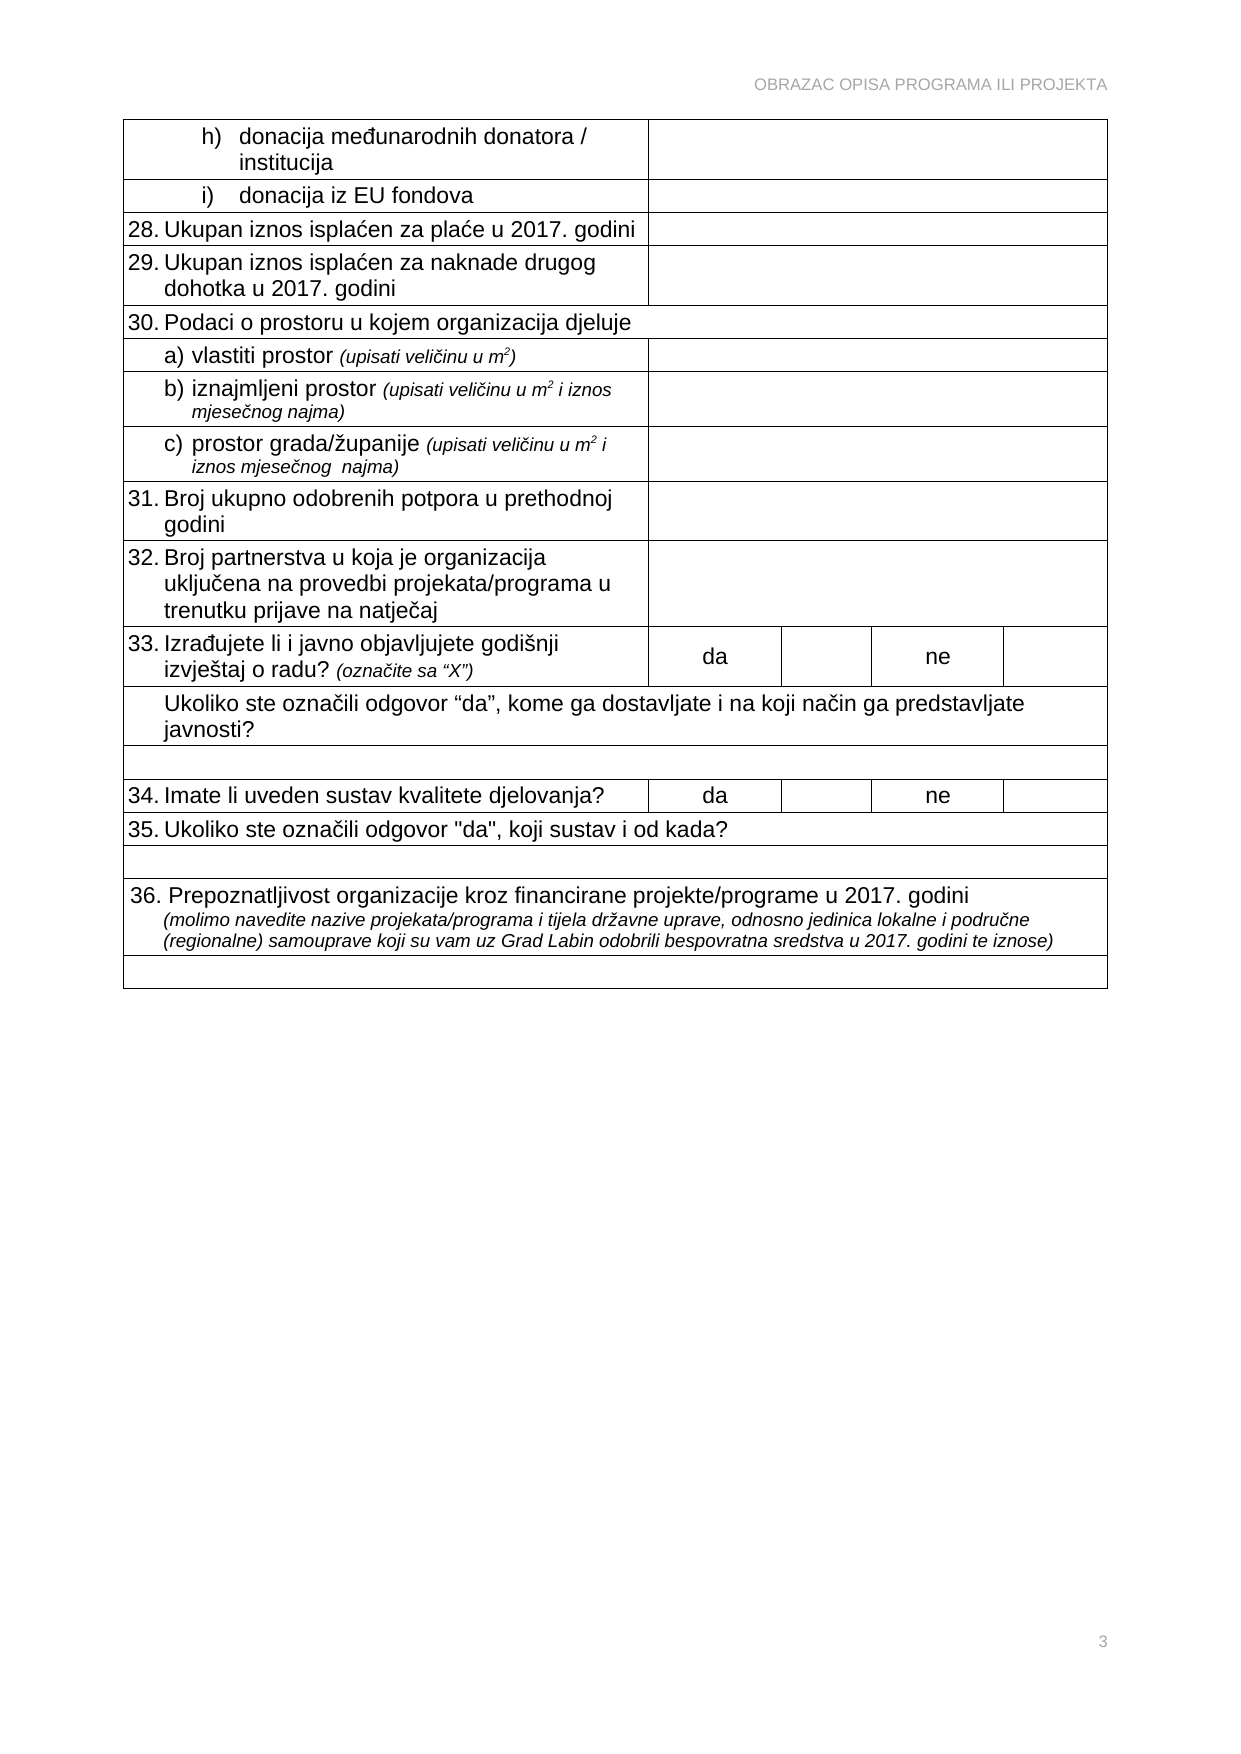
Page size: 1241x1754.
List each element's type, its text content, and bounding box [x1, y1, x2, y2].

table_cell [649, 246, 1107, 304]
table_cell [782, 780, 871, 812]
table_cell [649, 339, 1107, 371]
table_cell ne [872, 780, 1003, 812]
table_cell [1004, 627, 1107, 686]
table_cell 28. [124, 213, 163, 245]
table_cell 36. Prepoznatljivost organizacije kroz financirane projekte/programe u 2017. godini (molimo navedite nazive projekata/programa i tijela državne uprave, odnosno jedinica lokalne i područne (regionalne) samouprave koji su vam uz Grad Labin odobrili bespovratna sredstva u 2017. godini te iznose) [124, 879, 1107, 954]
table_cell [124, 180, 163, 212]
table_cell donacija međunarodnih donatora / institucija [164, 120, 648, 178]
table_cell da [649, 627, 781, 686]
table_cell [649, 372, 1107, 426]
table_cell [124, 372, 163, 426]
table_cell [649, 180, 1107, 212]
table_cell [124, 687, 163, 745]
table_cell [124, 120, 163, 178]
table_cell [124, 339, 163, 371]
table_cell [649, 213, 1107, 245]
table_cell [124, 427, 163, 481]
table_cell 34. [124, 780, 163, 812]
table_cell Broj ukupno odobrenih potpora u prethodnoj godini [164, 482, 648, 540]
table_cell [124, 846, 1107, 878]
table_cell [649, 482, 1107, 540]
table_cell da [649, 780, 781, 812]
table_cell a) [164, 339, 191, 371]
table_cell [782, 627, 871, 686]
table_cell [124, 746, 1107, 778]
table_cell Broj partnerstva u koja je organizacija uključena na provedbi projekata/programa u trenutku prijave na natječaj [164, 541, 648, 626]
table_cell Ukupan iznos isplaćen za naknade drugog dohotka u 2017. godini [164, 246, 648, 304]
table_cell prostor grada/županije (upisati veličinu u m2 i iznos mjesečnog najma) [191, 427, 648, 481]
table_cell ne [872, 627, 1003, 686]
table_cell 29. [124, 246, 163, 304]
table_cell donacija iz EU fondova [164, 180, 648, 212]
table_cell iznajmljeni prostor (upisati veličinu u m2 i iznos mjesečnog najma) [191, 372, 648, 426]
table_cell Ukoliko ste označili odgovor “da”, kome ga dostavljate i na koji način ga predstavljate javnosti? [164, 687, 1107, 745]
table_cell 33. [124, 627, 163, 686]
table_cell Izrađujete li i javno objavljujete godišnji izvještaj o radu? (označite sa “X”) [164, 627, 648, 686]
table_cell [649, 541, 1107, 626]
table_cell [124, 956, 1107, 988]
table_cell 31. [124, 482, 163, 540]
table_cell [649, 427, 1107, 481]
table_cell 35. [124, 813, 163, 845]
table_cell c) [164, 427, 191, 481]
table_cell 32. [124, 541, 163, 626]
table_cell Podaci o prostoru u kojem organizacija djeluje [164, 306, 1107, 338]
table_cell 30. [124, 306, 163, 338]
table_cell Imate li uveden sustav kvalitete djelovanja? [164, 780, 648, 812]
table_cell Ukupan iznos isplaćen za plaće u 2017. godini [164, 213, 648, 245]
table_cell b) [164, 372, 191, 426]
table_cell Ukoliko ste označili odgovor "da", koji sustav i od kada? [164, 813, 1107, 845]
table_cell [649, 120, 1107, 178]
table_cell vlastiti prostor (upisati veličinu u m2) [191, 339, 648, 371]
table_cell [1004, 780, 1107, 812]
